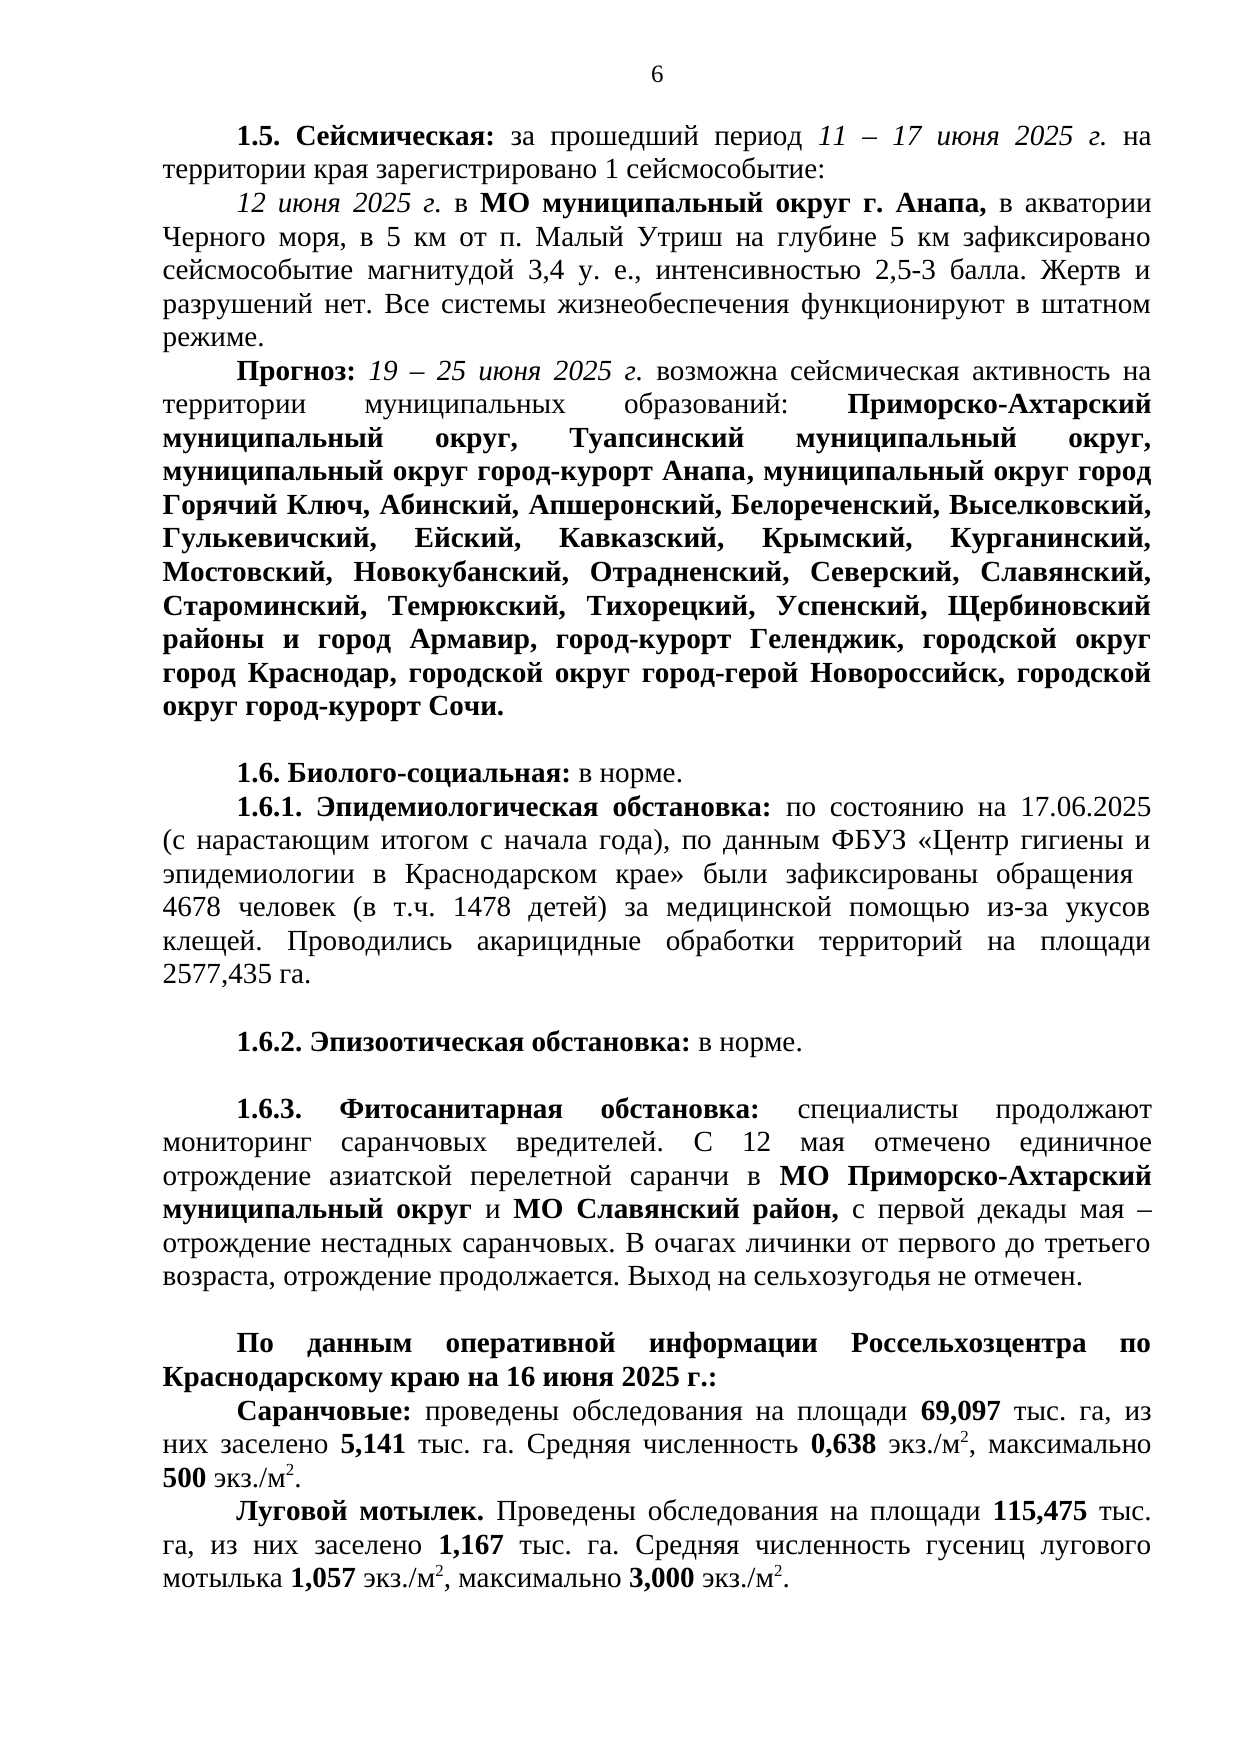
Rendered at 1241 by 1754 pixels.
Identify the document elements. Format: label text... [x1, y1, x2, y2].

text 1.6. Биолого-социальная: в норме. [162, 755, 1152, 789]
text Луговой мотылек. Проведены обследования на площади 115,475 тыс. га, из них заселено 1,167 тыс. га. Средняя численность гусениц лугового мотылька 1,057 экз./м2, максимально 3,000 экз./м2. [162, 1493, 1152, 1594]
text Прогноз: 19 – 25 июня 2025 г. возможна сейсмическая активность на территории муниципальных образований: Приморско-Ахтарский муниципальный округ, Туапсинский муниципальный округ, муниципальный округ город-курорт Анапа, муниципальный округ город Горячий Ключ, Абинский, Апшеронский, Белореченский, Выселковский, Гулькевичский, Ейский, Кавказский, Крымский, Курганинский, Мостовский, Новокубанский, Отрадненский, Северский, Славянский, Староминский, Темрюкский, Тихорецкий, Успенский, Щербиновский районы и город Армавир, город-курорт Геленджик, городской округ город Краснодар, городской округ город-герой Новороссийск, городской округ город-курорт Сочи. [162, 353, 1152, 722]
text Саранчовые: проведены обследования на площади 69,097 тыс. га, из них заселено 5,141 тыс. га. Средняя численность 0,638 экз./м2, максимально 500 экз./м2. [162, 1393, 1152, 1493]
text 1.6.3. Фитосанитарная обстановка: специалисты продолжают мониторинг саранчовых вредителей. С 12 мая отмечено единичное отрождение азиатской перелетной саранчи в МО Приморско-Ахтарский муниципальный округ и МО Славянский район, с первой декады мая – отрождение нестадных саранчовых. В очагах личинки от первого до третьего возраста, отрождение продолжается. Выход на сельхозугодья не отмечен. [162, 1091, 1152, 1292]
text 12 июня 2025 г. в МО муниципальный округ г. Анапа, в акватории Черного моря, в 5 км от п. Малый Утриш на глубине 5 км зафиксировано сейсмособытие магнитудой 3,4 у. е., интенсивностью 2,5-3 балла. Жертв и разрушений нет. Все системы жизнеобеспечения функционируют в штатном режиме. [162, 185, 1152, 353]
text 1.5. Сейсмическая: за прошедший период 11 – 17 июня 2025 г. на территории края зарегистрировано 1 сейсмособытие: [162, 118, 1152, 185]
text 1.6.1. Эпидемиологическая обстановка: по состоянию на 17.06.2025 (с нарастающим итогом с начала года), по данным ФБУЗ «Центр гигиены и эпидемиологии в Краснодарском крае» были зафиксированы обращения 4678 человек (в т.ч. 1478 детей) за медицинской помощью из-за укусов клещей. Проводились акарицидные обработки территорий на площади 2577,435 га. [162, 789, 1152, 990]
text 1.6.2. Эпизоотическая обстановка: в норме. [162, 1024, 1152, 1057]
list По данным оперативной информации Россельхозцентра по Краснодарскому краю на 16 июня 2025 г.: [162, 1326, 1152, 1393]
